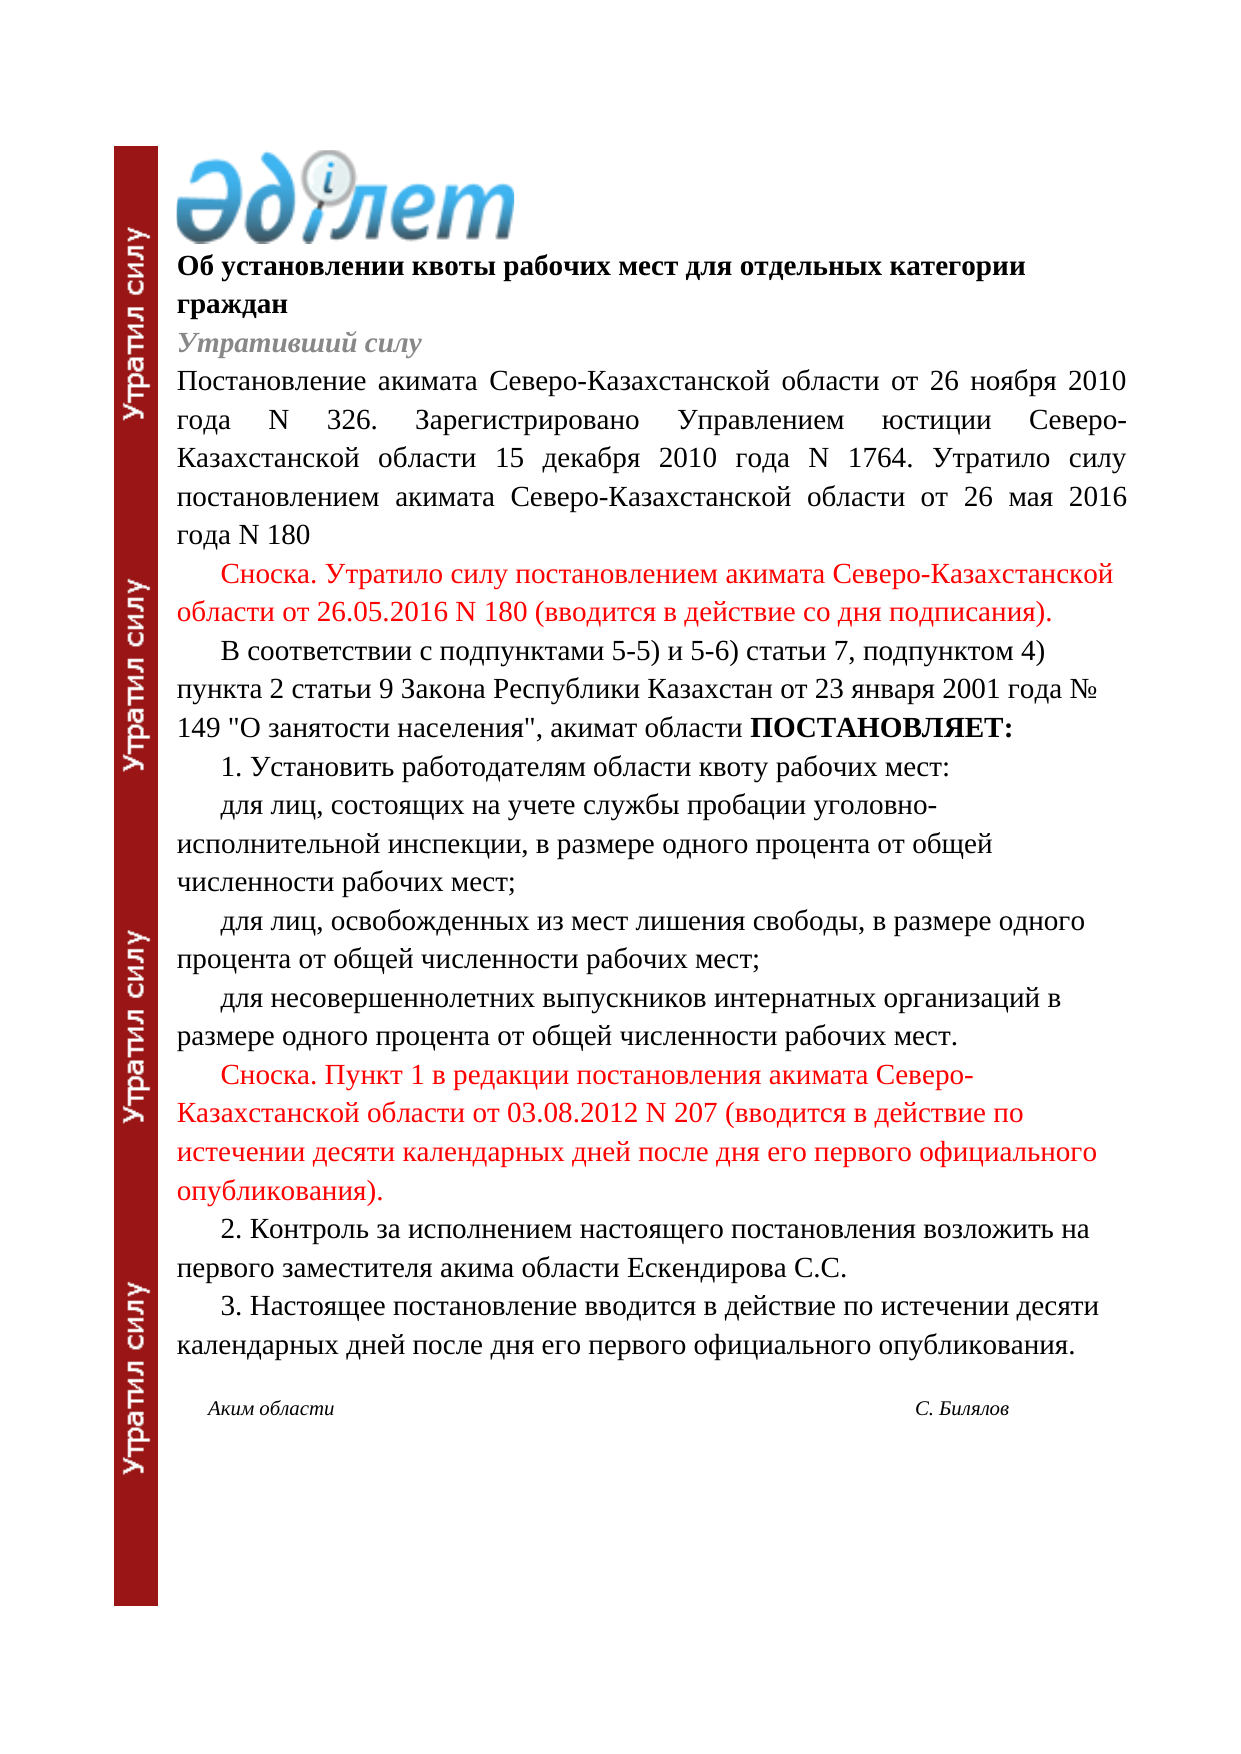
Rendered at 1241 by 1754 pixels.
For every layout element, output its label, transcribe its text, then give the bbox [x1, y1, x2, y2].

picture [114, 551, 158, 556]
picture [114, 358, 158, 363]
text Утративший силу [112, 325, 1128, 358]
text Постановление акимата Северо-Казахстанской области от 26 ноября 2010 года N 326. Зарегистрировано Управлением юстиции Северо-Казахстанской области 15 декабря 2010 года N 1764. Утратило силу постановлением акимата Северо-Казахстанской области от 26 мая 2016 года N 180 [112, 363, 1128, 551]
text Сноска. Утратило силу постановлением акимата Северо-Казахстанской области от 26.05.2016 N 180 (вводится в действие со дня подписания). В соответствии с подпунктами 5-5) и 5-6) статьи 7, подпунктом 4) пункта 2 статьи 9 Закона Республики Казахстан от 23 января 2001 года № 149 "О занятости населения", акимат области ПОСТАНОВЛЯЕТ: 1. Установить работодателям области квоту рабочих мест: для лиц, состоящих на учете службы пробации уголовно-исполнительной инспекции, в размере одного процента от общей численности рабочих мест; для лиц, освобожденных из мест лишения свободы, в размере одного процента от общей численности рабочих мест; для несовершеннолетних выпускников интернатных организаций в размере одного процента от общей численности рабочих мест. Сноска. Пункт 1 в редакции постановления акимата Северо-Казахстанской области от 03.08.2012 N 207 (вводится в действие по истечении десяти календарных дней после дня его первого официального опубликования). 2. Контроль за исполнением настоящего постановления возложить на первого заместителя акима области Ескендирова С.С. 3. Настоящее постановление вводится в действие по истечении десяти календарных дней после дня его первого официального опубликования. [112, 556, 1128, 1391]
table_header С. Билялов [913, 1394, 1240, 1425]
picture [114, 1425, 158, 1606]
picture [114, 146, 158, 248]
text Об установлении квоты рабочих мест для отдельных категории граждан [112, 248, 1128, 320]
picture [176, 150, 515, 244]
table_header Аким области [101, 1394, 913, 1425]
picture [114, 320, 158, 325]
